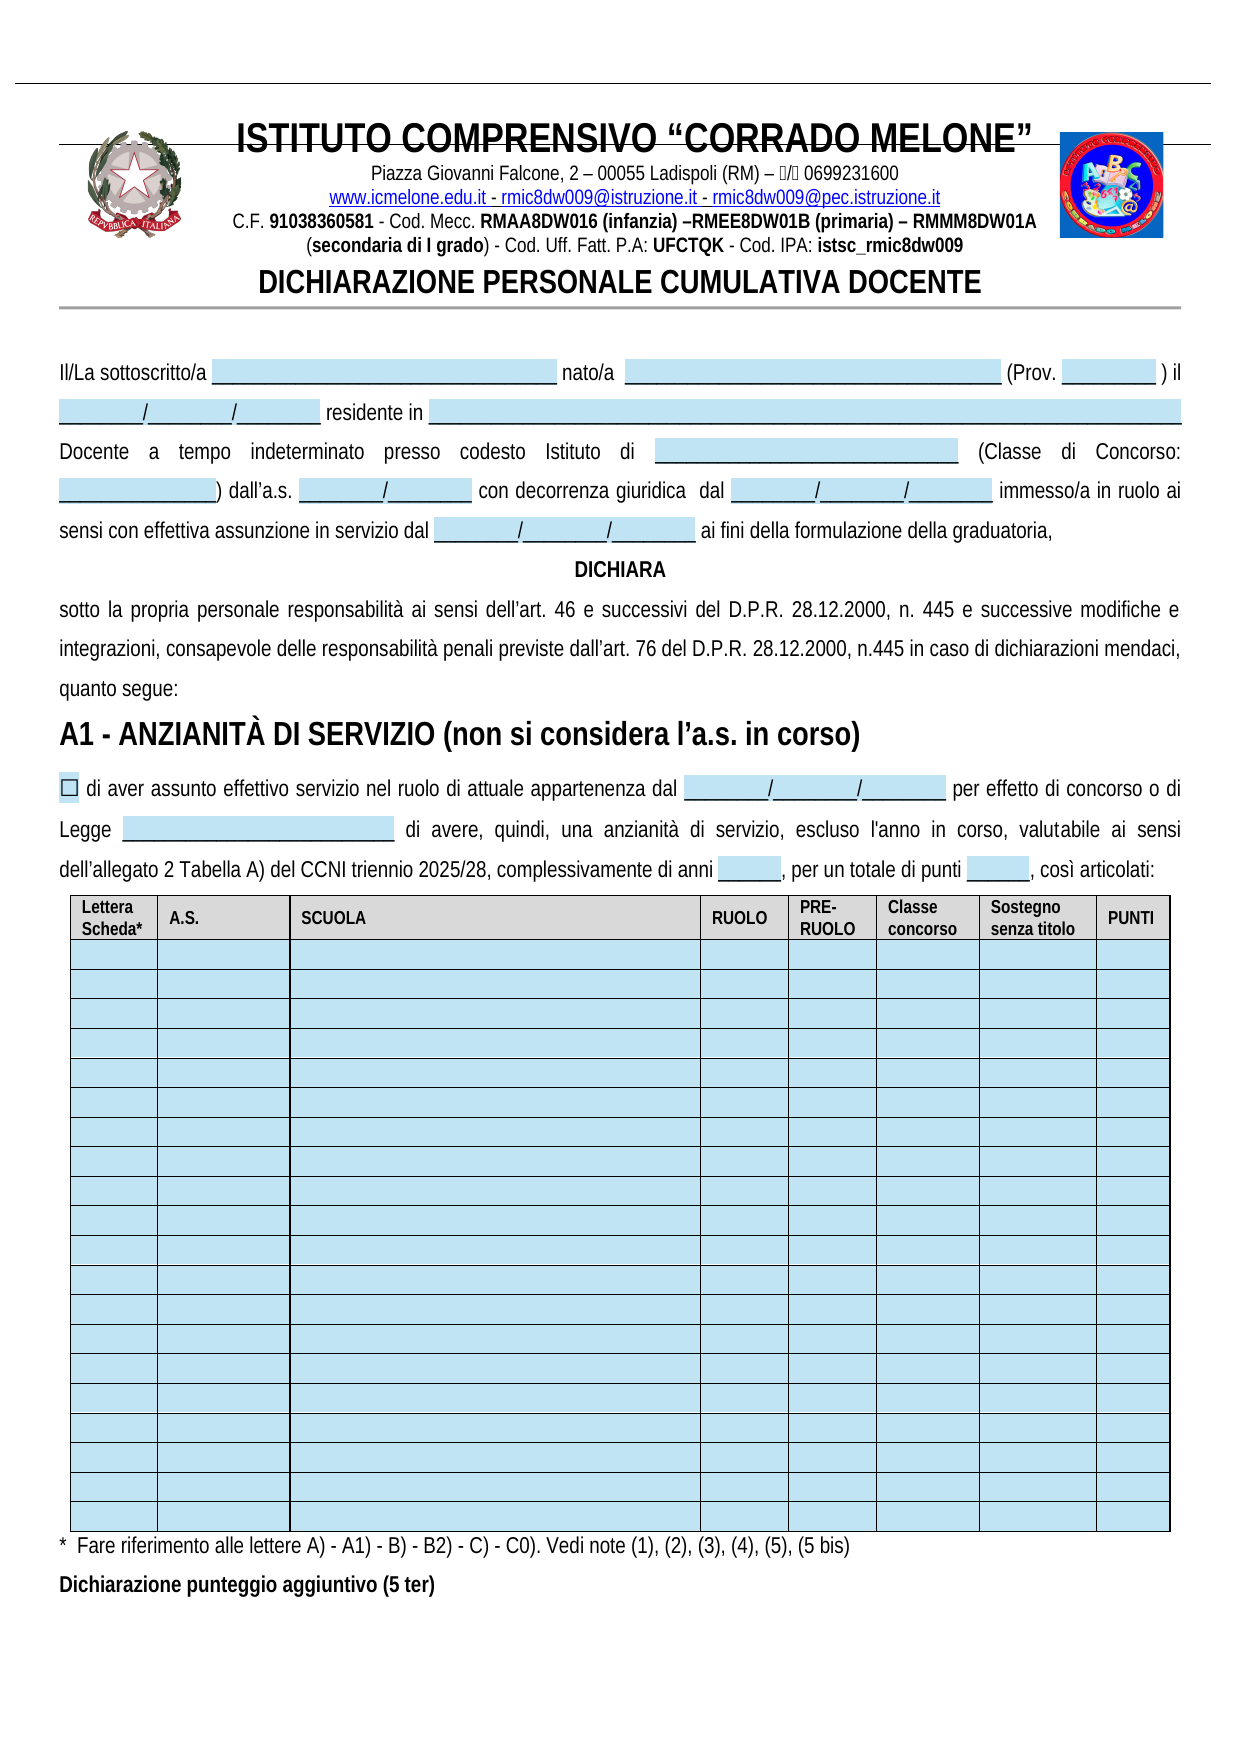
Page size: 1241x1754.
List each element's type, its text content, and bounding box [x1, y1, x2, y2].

table_cell [701, 1502, 788, 1531]
table_cell [877, 970, 979, 998]
table_cell [291, 1088, 700, 1117]
table_cell [158, 1177, 289, 1205]
table_cell [789, 1443, 876, 1472]
table_cell [789, 1029, 876, 1057]
table_cell [158, 1088, 289, 1117]
table_cell [291, 1295, 700, 1324]
text Dichiarazione punteggio aggiuntivo (5 ter) [59, 1571, 1181, 1598]
table_cell [701, 1443, 788, 1472]
table_cell [1097, 1473, 1169, 1501]
table_cell [877, 1325, 979, 1353]
table_header PUNTI [1097, 896, 1169, 939]
table_cell [701, 1414, 788, 1442]
table_cell [158, 1236, 289, 1264]
table_cell [71, 1236, 157, 1264]
table_cell [158, 940, 289, 969]
table_cell [789, 1295, 876, 1324]
table_cell [877, 1414, 979, 1442]
table_cell [789, 1088, 876, 1117]
table_cell [789, 1354, 876, 1383]
table_cell [877, 1384, 979, 1412]
table_cell [789, 1118, 876, 1146]
table_cell [158, 1206, 289, 1235]
picture [87, 131, 182, 238]
table_cell [1097, 1029, 1169, 1057]
table_cell [877, 940, 979, 969]
table_cell [789, 1414, 876, 1442]
table_cell [158, 1473, 289, 1501]
table_cell [701, 1118, 788, 1146]
table_cell [877, 1354, 979, 1383]
table_cell [980, 1118, 1096, 1146]
table_cell [1097, 1177, 1169, 1205]
table_cell [158, 1354, 289, 1383]
table_cell [71, 1147, 157, 1176]
table_cell [158, 1414, 289, 1442]
table_cell [158, 1325, 289, 1353]
text sotto la propria personale responsabilità ai sensi dell’art. 46 e successivi del D.P.R. 28.12.2000, n. 445 e successive modifiche e integrazioni, consapevole delle responsabilità penali previste dall’art. 76 del D.P.R. 28.12.2000, n.445 in caso di dichiarazioni mendaci, quanto segue: [59, 596, 1181, 701]
table_cell [980, 970, 1096, 998]
table_cell [789, 1236, 876, 1264]
table_cell [789, 940, 876, 969]
table_cell [701, 1295, 788, 1324]
table_cell [789, 970, 876, 998]
table_cell [980, 1325, 1096, 1353]
table_cell [877, 1147, 979, 1176]
table_cell [1097, 1206, 1169, 1235]
table_cell [701, 1236, 788, 1264]
table_cell [71, 1473, 157, 1501]
text * Fare riferimento alle lettere A) - A1) - B) - B2) - C) - C0). Vedi note (1), (2), (3), (4), (5), (5 bis) [59, 1532, 1181, 1558]
table_cell [291, 1147, 700, 1176]
table_cell [701, 1354, 788, 1383]
table_cell [291, 1029, 700, 1057]
table_header PRE-RUOLO [789, 896, 876, 939]
table_cell [291, 1266, 700, 1294]
table_cell [291, 1206, 700, 1235]
table_cell [980, 1029, 1096, 1057]
table_cell [980, 1502, 1096, 1531]
table_cell [158, 999, 289, 1028]
text A1 - ANZIANITÀ DI SERVIZIO (non si considera l’a.s. in corso) [59, 714, 1181, 753]
table_cell [980, 1266, 1096, 1294]
table_cell [877, 1118, 979, 1146]
table_cell [701, 970, 788, 998]
table_cell [71, 970, 157, 998]
table_cell [158, 1147, 289, 1176]
table_cell [789, 1147, 876, 1176]
table_cell [1097, 1236, 1169, 1264]
table_cell [701, 1473, 788, 1501]
table_cell [1097, 1118, 1169, 1146]
table_cell [1097, 1384, 1169, 1412]
table_cell [1097, 940, 1169, 969]
table_cell [291, 1118, 700, 1146]
table_cell [1097, 1325, 1169, 1353]
table_cell [291, 1443, 700, 1472]
table_cell [877, 1088, 979, 1117]
table_cell [701, 1266, 788, 1294]
table_cell [291, 940, 700, 969]
table_cell [291, 1354, 700, 1383]
table_cell [980, 1414, 1096, 1442]
text DICHIARA [59, 556, 1181, 583]
table_cell [789, 1502, 876, 1531]
table_cell [71, 1177, 157, 1205]
table_cell [1097, 970, 1169, 998]
text di aver assunto effettivo servizio nel ruolo di attuale appartenenza dal per effetto di concorso o di Legge di avere, quindi, una anzianità di servizio, escluso l'anno in corso, valutabile ai sensi dell’allegato 2 Tabella A) del CCNI triennio 2025/28, complessivamente di anni , per un totale di punti , così articolati: [59, 772, 1181, 882]
table_cell [980, 1177, 1096, 1205]
table_cell [291, 1414, 700, 1442]
table_cell [71, 1266, 157, 1294]
table_cell [1097, 1088, 1169, 1117]
table_cell [701, 1029, 788, 1057]
table_cell [701, 1325, 788, 1353]
table_cell [877, 1473, 979, 1501]
table_cell [701, 1147, 788, 1176]
table_cell [291, 1059, 700, 1087]
text Il/La sottoscritto/a nato/a (Prov. ) il residente in Docente a tempo indeterminato presso codesto Istituto di (Classe di Concorso: ) dall’a.s. con decorrenza giuridica dal immesso/a in ruolo ai sensi con effettiva assunzione in servizio dal ai fini della formulazione della graduatoria, [59, 359, 1181, 543]
table_cell [71, 1502, 157, 1531]
table_cell [877, 1266, 979, 1294]
table_cell [877, 1029, 979, 1057]
table_cell [71, 1118, 157, 1146]
table_cell [71, 1414, 157, 1442]
table_cell [789, 1384, 876, 1412]
table_cell [158, 1118, 289, 1146]
table_cell [789, 1177, 876, 1205]
table_cell [71, 1325, 157, 1353]
table_cell [877, 1206, 979, 1235]
table_cell [1097, 1295, 1169, 1324]
table_header SCUOLA [291, 896, 700, 939]
table_cell [1097, 1266, 1169, 1294]
table_cell [877, 1502, 979, 1531]
table_cell [1097, 1502, 1169, 1531]
table_cell [158, 1502, 289, 1531]
table_cell [701, 1059, 788, 1087]
table_cell [1097, 1414, 1169, 1442]
table_cell [877, 1295, 979, 1324]
table_cell [877, 1236, 979, 1264]
table_header Sostegno senza titolo [980, 896, 1096, 939]
table_cell [158, 1059, 289, 1087]
table_cell [701, 1384, 788, 1412]
table_cell [71, 1206, 157, 1235]
table_cell [980, 1354, 1096, 1383]
table_cell [291, 1502, 700, 1531]
table_cell [1097, 1354, 1169, 1383]
table_header Classe concorso [877, 896, 979, 939]
table_cell [71, 1029, 157, 1057]
table_cell [158, 970, 289, 998]
table_cell [71, 1059, 157, 1087]
table_cell [701, 999, 788, 1028]
table_cell [158, 1029, 289, 1057]
table_cell [291, 999, 700, 1028]
table_cell [980, 1295, 1096, 1324]
table_cell [291, 1473, 700, 1501]
table_cell [877, 1177, 979, 1205]
table_cell [877, 999, 979, 1028]
table_cell [789, 1325, 876, 1353]
table_cell [877, 1443, 979, 1472]
table_header RUOLO [701, 896, 788, 939]
table_cell [789, 1266, 876, 1294]
table_cell [291, 1177, 700, 1205]
table_header Lettera Scheda* [71, 896, 157, 939]
table_cell [158, 1384, 289, 1412]
text DICHIARAZIONE PERSONALE CUMULATIVA DOCENTE [59, 159, 1181, 301]
table_cell [291, 970, 700, 998]
table_cell [291, 1325, 700, 1353]
table_cell [71, 1088, 157, 1117]
table_cell [1097, 1147, 1169, 1176]
table_cell [701, 940, 788, 969]
table_cell [71, 1354, 157, 1383]
table_cell [980, 1147, 1096, 1176]
picture [1059, 132, 1164, 238]
table_cell [71, 1384, 157, 1412]
table_cell [789, 1206, 876, 1235]
table_cell [701, 1177, 788, 1205]
table_cell [877, 1059, 979, 1087]
table_cell [789, 999, 876, 1028]
table_cell [980, 1206, 1096, 1235]
table_cell [701, 1088, 788, 1117]
table_cell [291, 1384, 700, 1412]
table_cell [158, 1295, 289, 1324]
table_cell [789, 1059, 876, 1087]
table_cell [1097, 1059, 1169, 1087]
table_cell [1097, 1443, 1169, 1472]
table_cell [1097, 999, 1169, 1028]
table_cell [71, 1295, 157, 1324]
table_cell [980, 1059, 1096, 1087]
table_cell [980, 940, 1096, 969]
table_cell [980, 1236, 1096, 1264]
table_cell [980, 1443, 1096, 1472]
table_cell [980, 1473, 1096, 1501]
table_cell [980, 1088, 1096, 1117]
table_cell [71, 1443, 157, 1472]
table_cell [158, 1266, 289, 1294]
table_cell [701, 1206, 788, 1235]
table_cell [980, 1384, 1096, 1412]
table_cell [71, 940, 157, 969]
table_header A.S. [158, 896, 289, 939]
table_cell [71, 999, 157, 1028]
table_cell [980, 999, 1096, 1028]
table_cell [789, 1473, 876, 1501]
table_cell [158, 1443, 289, 1472]
table_cell [291, 1236, 700, 1264]
